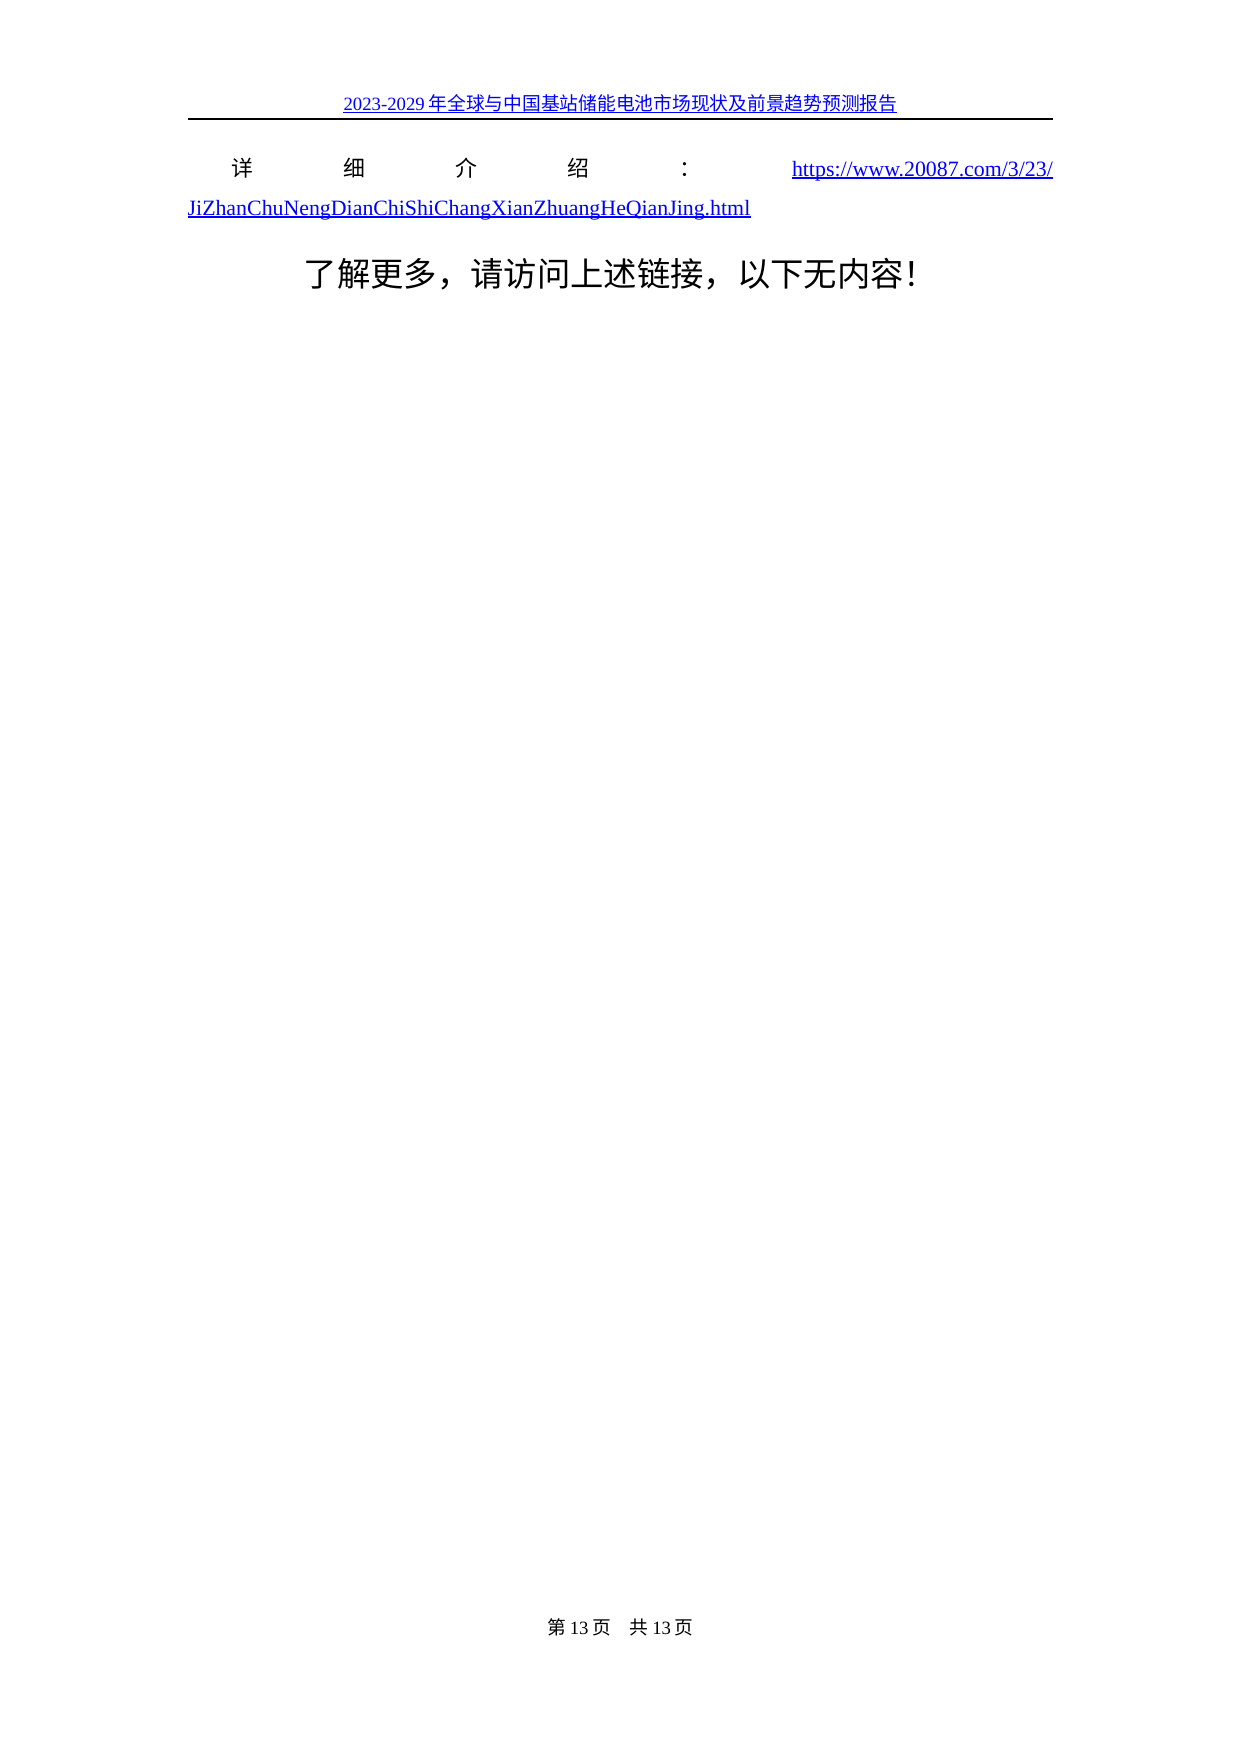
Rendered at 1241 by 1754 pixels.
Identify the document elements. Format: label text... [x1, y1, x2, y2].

text 详细介绍：https://www.20087.com/3/23/JiZhanChuNengDianChiShiChangXianZhuangHeQianJing.html [187, 150, 1053, 223]
title 了解更多，请访问上述链接，以下无内容！ [187, 239, 1053, 304]
